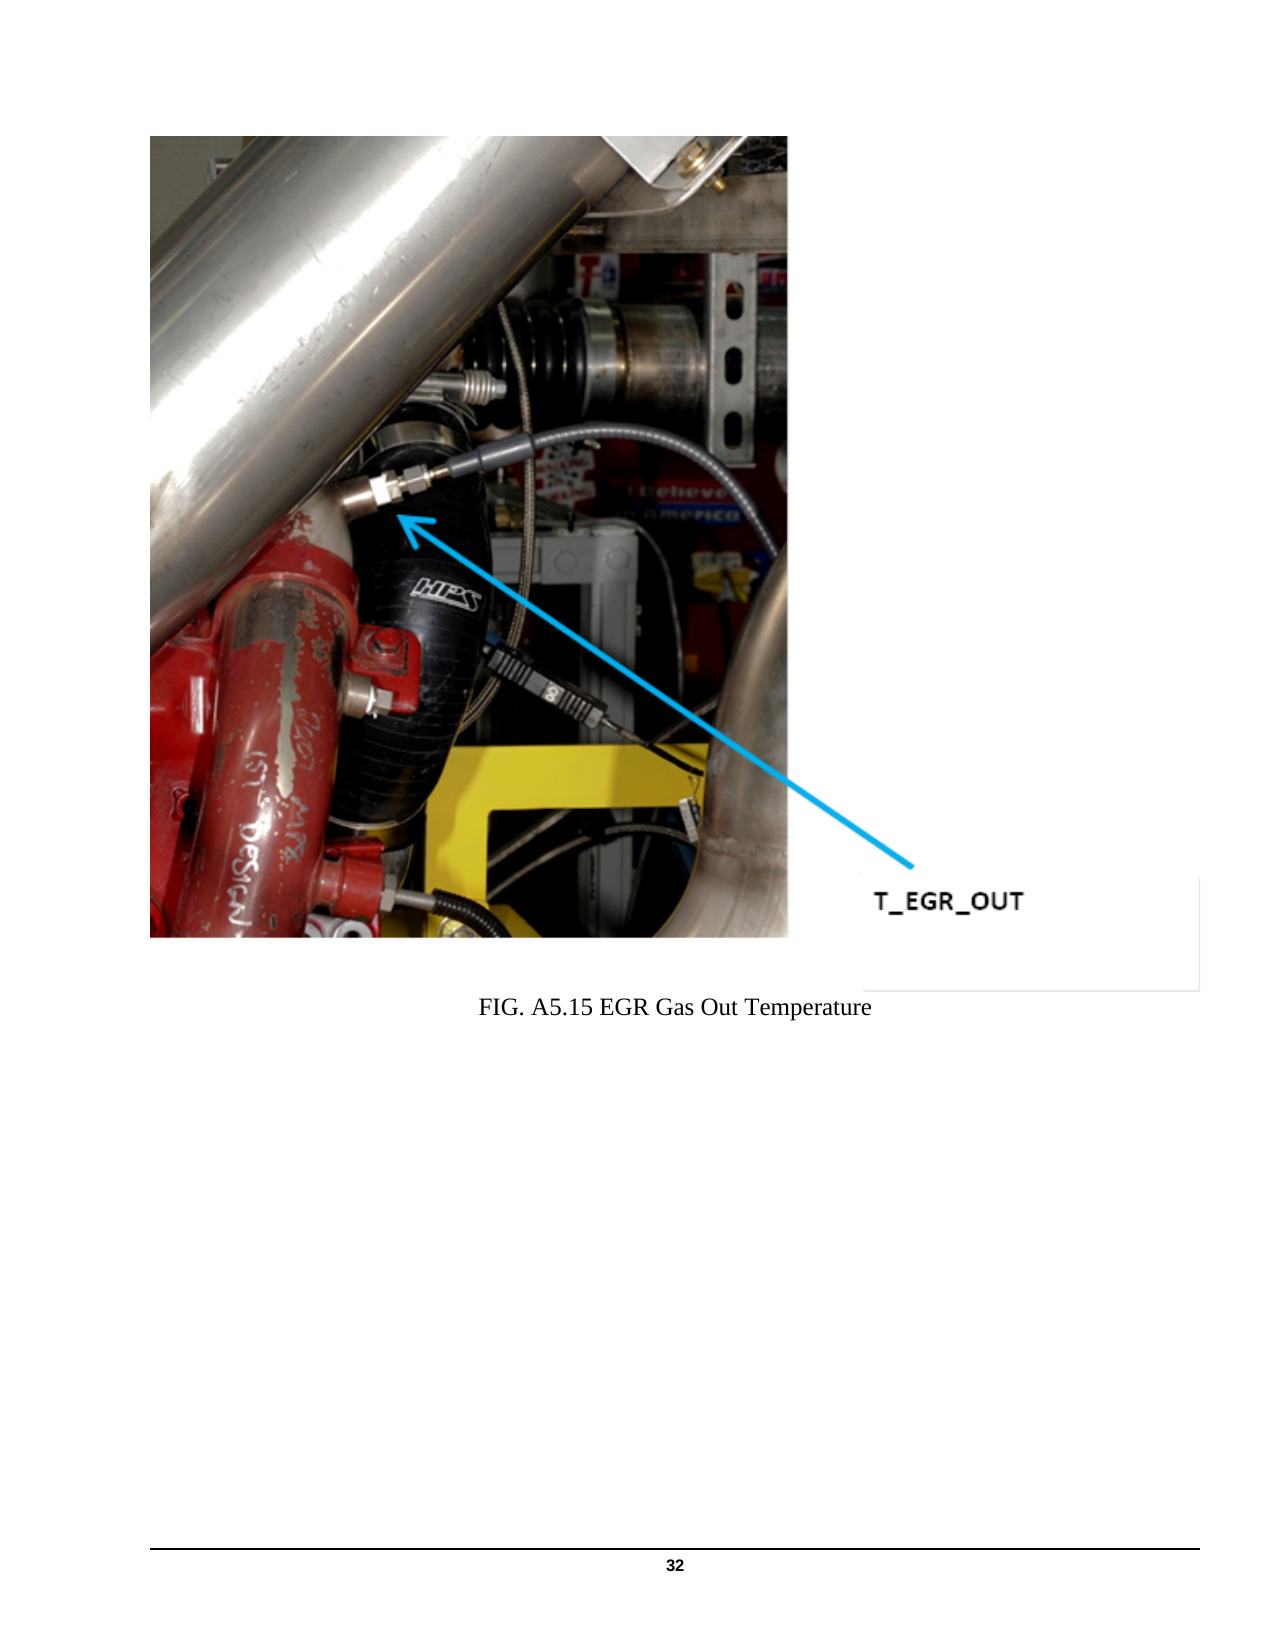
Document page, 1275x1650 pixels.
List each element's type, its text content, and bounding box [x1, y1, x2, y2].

picture [150, 136, 1200, 992]
text FIG. A5.15 EGR Gas Out Temperature [150, 992, 1200, 1021]
